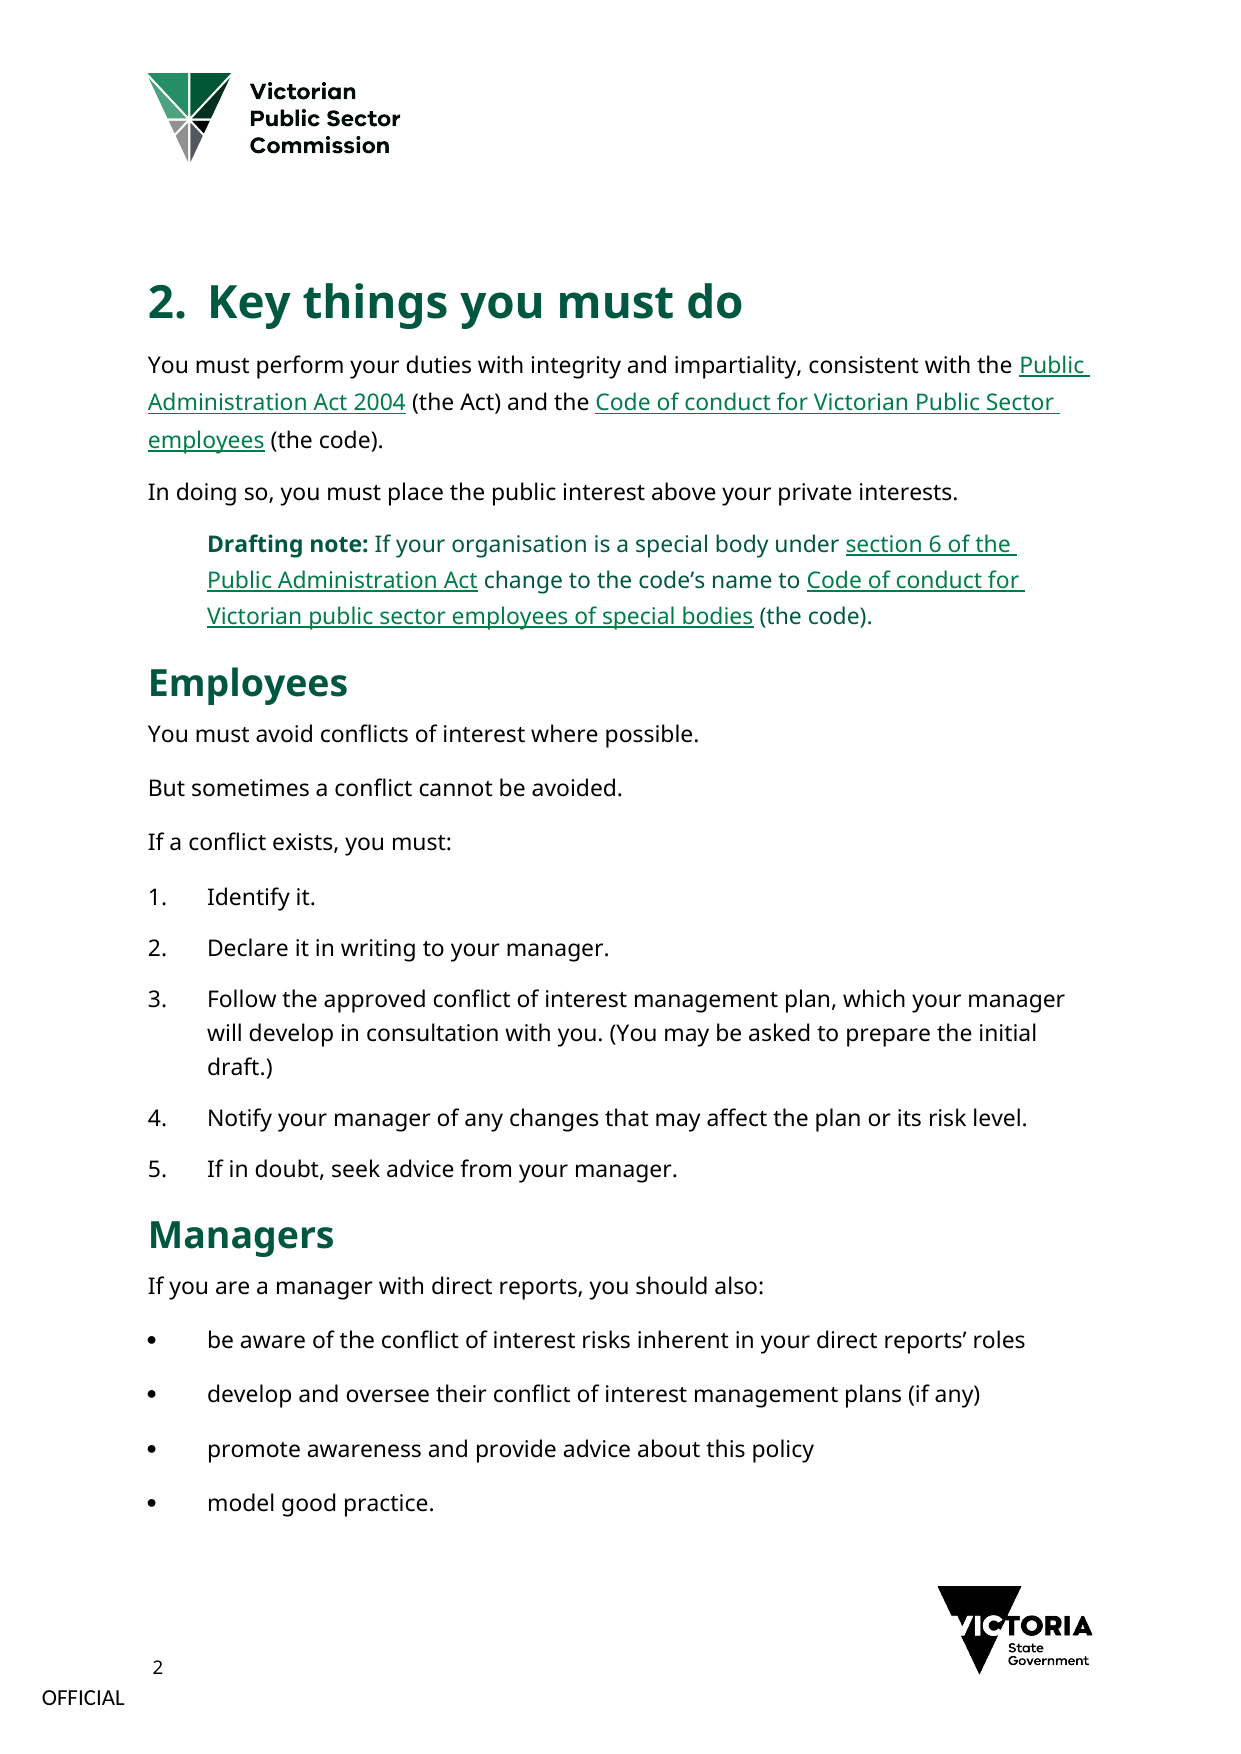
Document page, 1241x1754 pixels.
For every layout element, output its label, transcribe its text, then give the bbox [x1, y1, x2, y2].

text You must avoid conflicts of interest where possible. [148, 718, 1092, 749]
list Follow the approved conflict of interest management plan, which your manager will develop in consultation with you. (You may be asked to prepare the initial draft.) [148, 982, 1092, 1082]
picture [147, 73, 400, 163]
text But sometimes a conflict cannot be avoided. [148, 772, 1092, 803]
text develop and oversee their conflict of interest management plans (if any) [148, 1378, 1092, 1409]
text In doing so, you must place the public interest above your private interests. [148, 476, 1092, 507]
text You must perform your duties with integrity and impartiality, consistent with the Public Administration Act 2004 (the Act) and the Code of conduct for Victorian Public Sector employees (the code). [148, 349, 1092, 455]
text promote awareness and provide advice about this policy [148, 1432, 1092, 1464]
subtitle Employees [148, 656, 1092, 707]
text If a conflict exists, you must: [148, 826, 1092, 857]
text model good practice. [148, 1487, 1092, 1518]
list Identify it. [148, 880, 1092, 912]
text If you are a manager with direct reports, you should also: [148, 1270, 1092, 1301]
picture [937, 1586, 1093, 1675]
list Declare it in writing to your manager. [148, 931, 1092, 963]
list Notify your manager of any changes that may affect the plan or its risk level. [148, 1102, 1092, 1133]
subtitle Key things you must do [148, 269, 1092, 332]
subtitle Managers [148, 1208, 1092, 1259]
text Drafting note: If your organisation is a special body under section 6 of the Public Administration Act change to the code’s name to Code of conduct for Victorian public sector employees of special bodies (the code). [207, 528, 1033, 631]
text be aware of the conflict of interest risks inherent in your direct reports’ roles [148, 1324, 1092, 1355]
list If in doubt, seek advice from your manager. [148, 1153, 1092, 1184]
